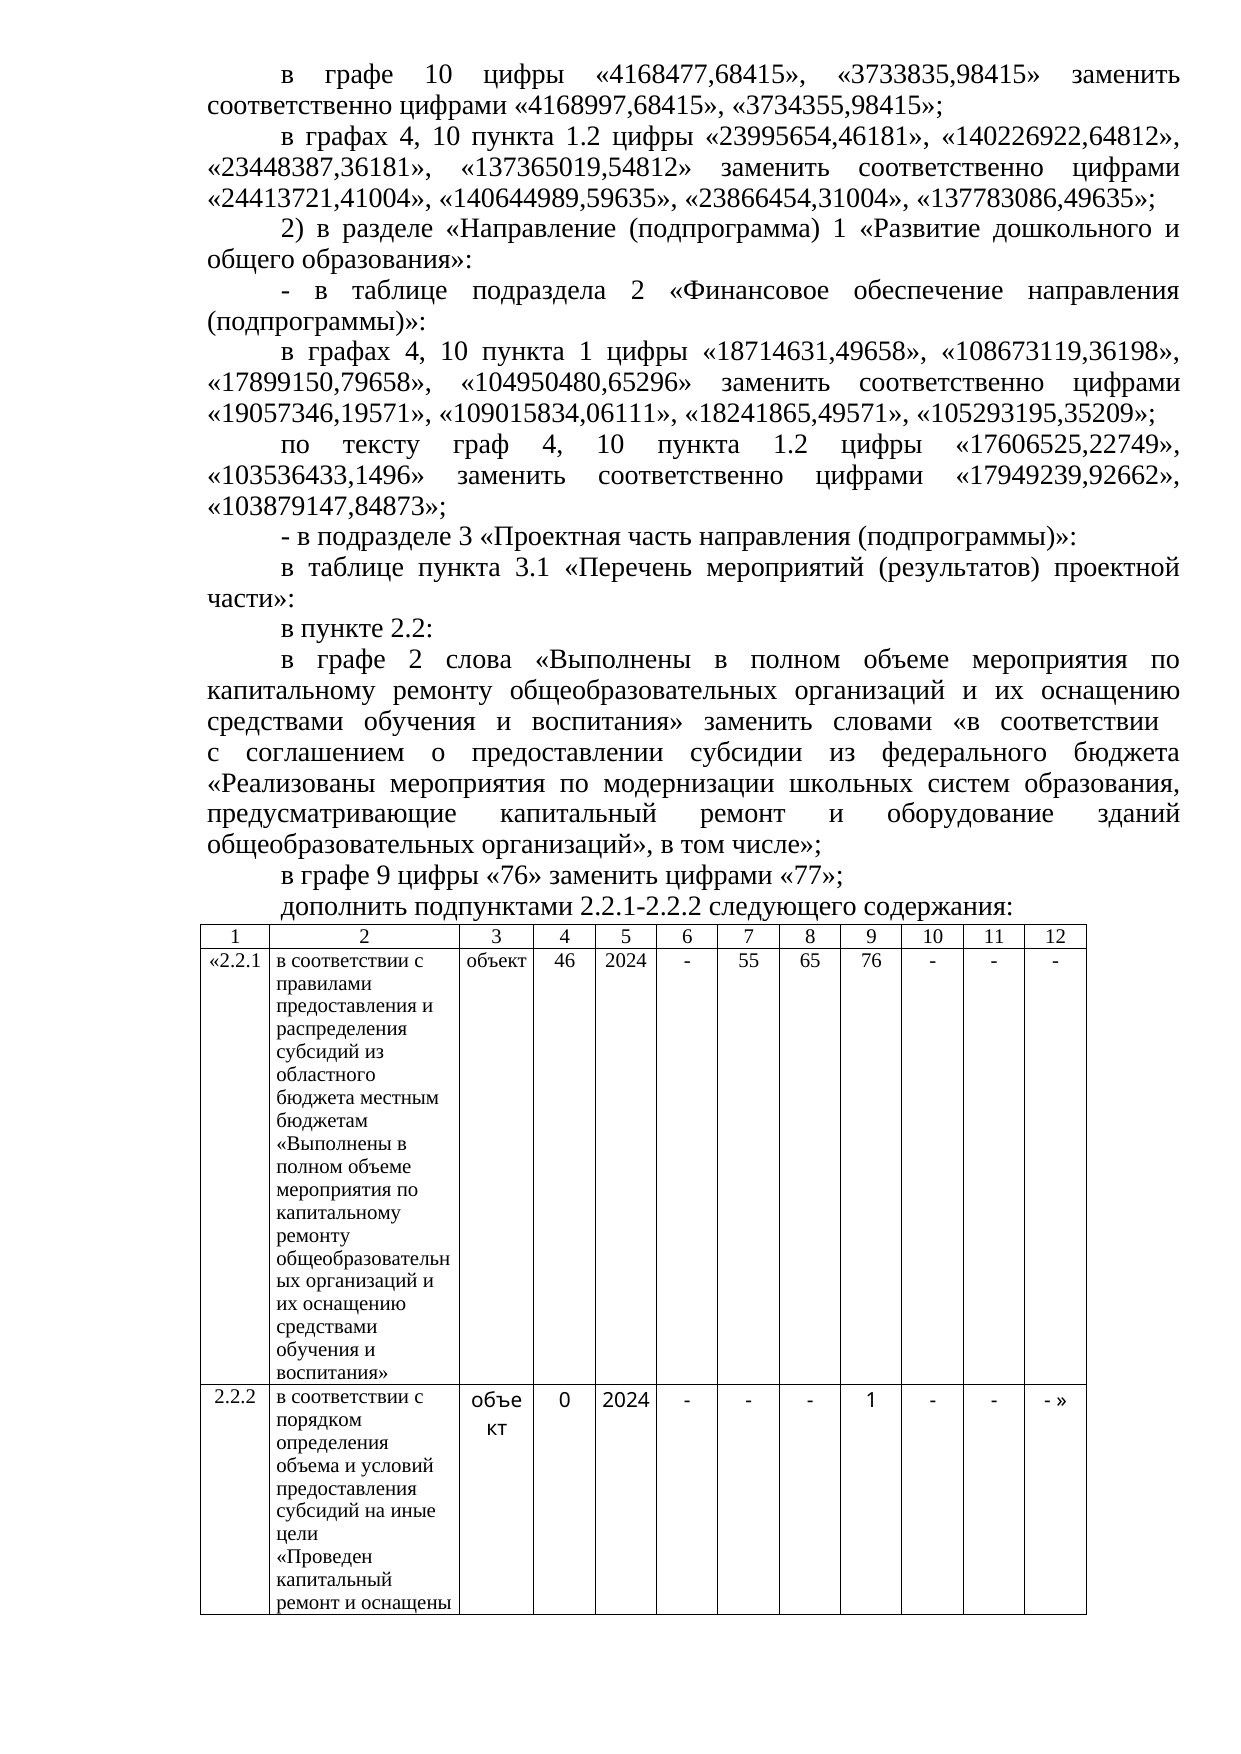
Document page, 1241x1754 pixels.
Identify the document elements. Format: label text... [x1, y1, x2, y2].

table_cell 65 [780, 949, 840, 1384]
table_cell - [657, 949, 717, 1384]
table_cell - [1025, 949, 1086, 1384]
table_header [196, 59, 1192, 921]
table_cell «2.2.1 [201, 949, 269, 1384]
table_cell - [902, 1385, 963, 1614]
table_cell 1 [841, 1385, 901, 1614]
table_cell - [780, 1385, 840, 1614]
table_header 7 [718, 925, 779, 948]
table_header 8 [780, 925, 840, 948]
table_cell объект [460, 949, 533, 1384]
table_cell - » [1025, 1385, 1086, 1614]
table_header 2 [270, 925, 459, 948]
table_cell 2024 [596, 1385, 656, 1614]
table_cell 0 [534, 1385, 595, 1614]
table_header 5 [596, 925, 656, 948]
table_header 11 [964, 925, 1024, 948]
table_header 12 [1025, 925, 1086, 948]
table_cell - [964, 949, 1024, 1384]
table_cell - [964, 1385, 1024, 1614]
table_header 10 [902, 925, 963, 948]
table_header 1 [201, 925, 269, 948]
table_cell в соответствии с правилами предоставления и распределения субсидий из областного бюджета местным бюджетам «Выполнены в полном объеме мероприятия по капитальному ремонту общеобразовательных организаций и их оснащению средствами обучения и воспитания» [270, 949, 459, 1384]
table_cell 46 [534, 949, 595, 1384]
table_cell 55 [718, 949, 779, 1384]
table_cell объект [460, 1385, 533, 1614]
table_header 9 [841, 925, 901, 948]
table_cell 2.2.2 [201, 1385, 269, 1614]
table_cell 2024 [596, 949, 656, 1384]
table_cell 76 [841, 949, 901, 1384]
table_header 3 [460, 925, 533, 948]
table_header 4 [534, 925, 595, 948]
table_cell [270, 1385, 459, 1614]
table_cell - [657, 1385, 717, 1614]
table_cell - [902, 949, 963, 1384]
table_cell - [718, 1385, 779, 1614]
table_header 6 [657, 925, 717, 948]
